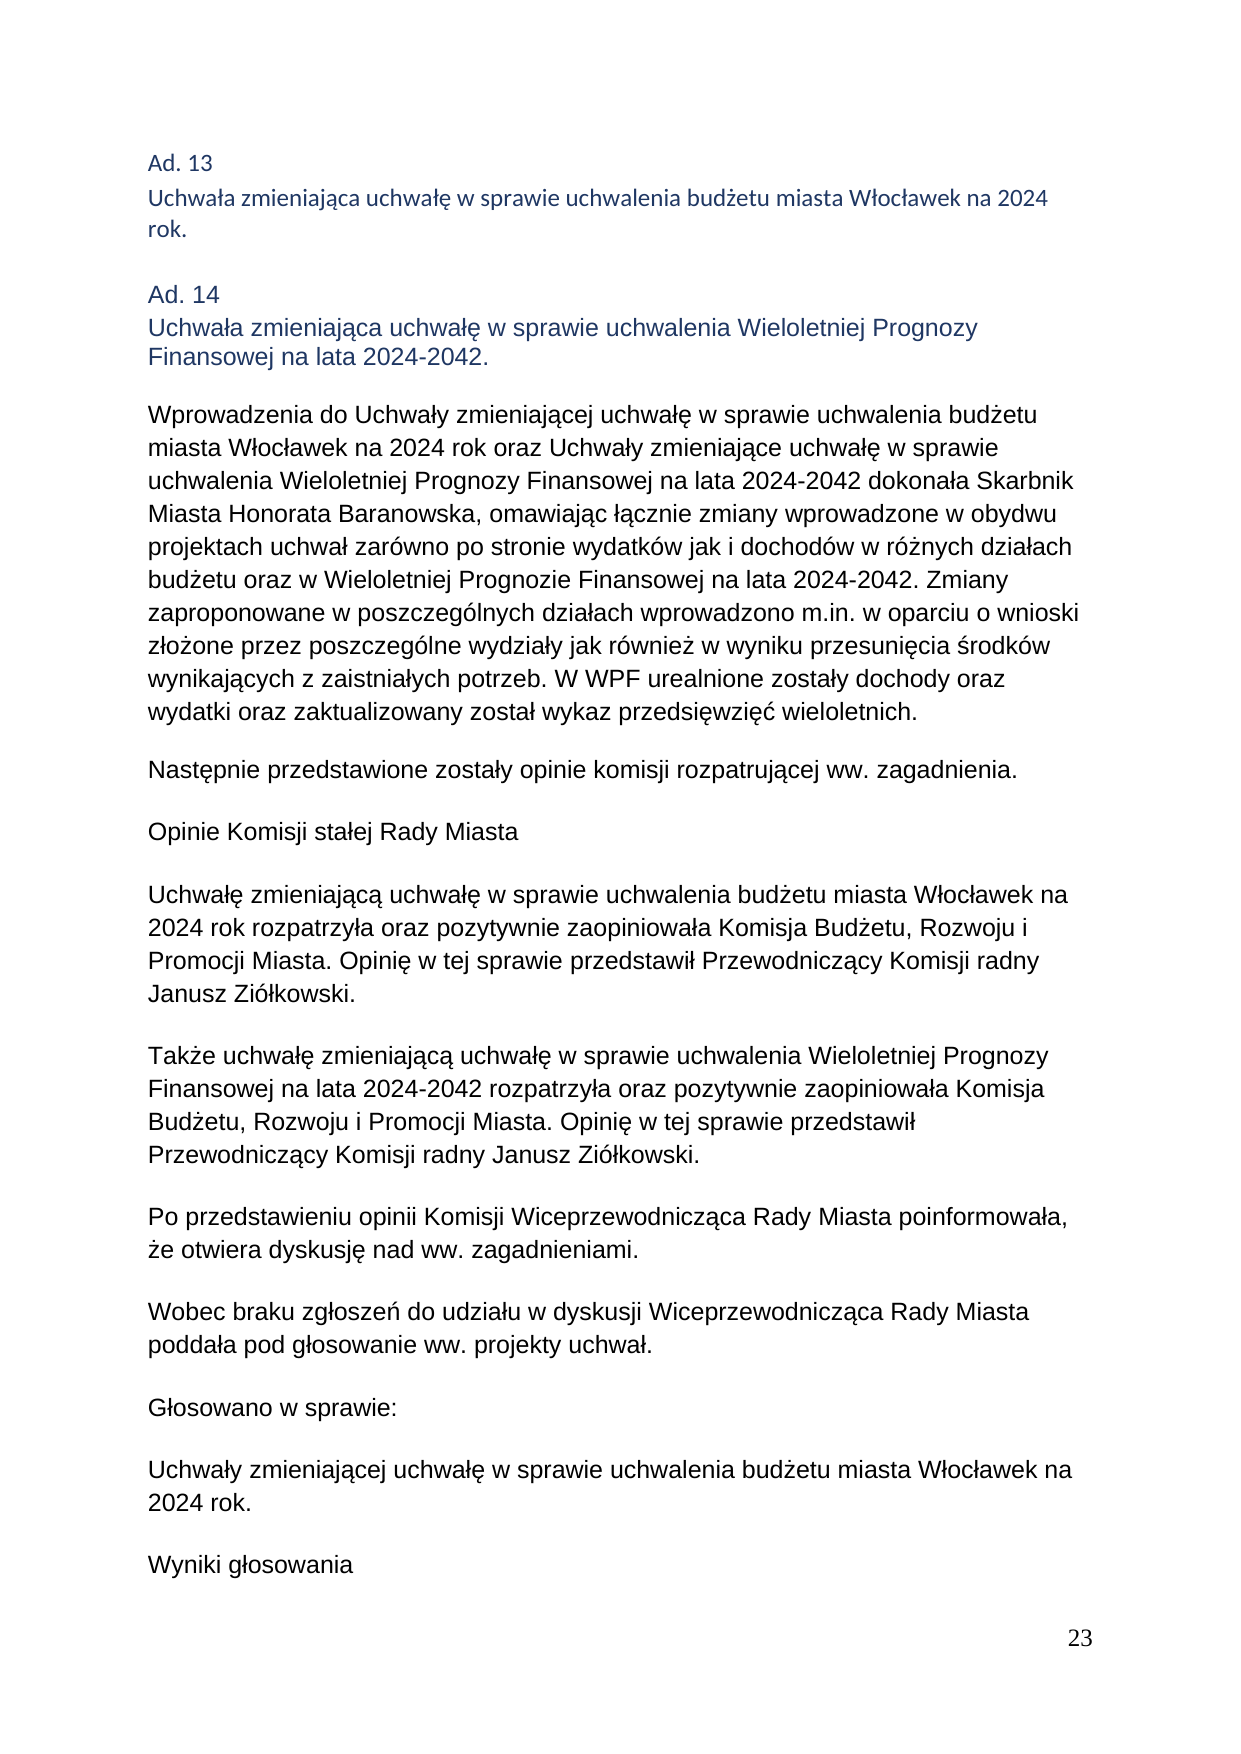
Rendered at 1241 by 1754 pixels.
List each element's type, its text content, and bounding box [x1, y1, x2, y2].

subtitle Ad. 14 [148, 997, 1093, 1026]
text Przerwa w obradach V sesji Rady Miasta [148, 744, 1093, 773]
text Wprowadzenia do Uchwały zmieniającej uchwałę w sprawie uchwalenia budżetu miasta Włocławek na 2024 rok oraz Uchwały zmieniające uchwałę w sprawie uchwalenia Wieloletniej Prognozy Finansowej na lata 2024-2042 dokonała Skarbnik Miasta Honorata Baranowska, omawiając łącznie zmiany wprowadzone w obydwu projektach uchwał zarówno po stronie wydatków jak i dochodów w różnych działach budżetu oraz w Wieloletniej Prognozie Finansowej na lata 2024-2042. Zmiany zaproponowane w poszczególnych działach wprowadzono m.in. w oparciu o wnioski złożone przez poszczególne wydziały jak również w wyniku przesunięcia środków wynikających z zaistniałych potrzeb. W WPF urealnione zostały dochody oraz wydatki oraz zaktualizowany został wykaz przedsięwzięć wieloletnich. [148, 1116, 1093, 1442]
subtitle Uchwała zmieniająca uchwałę w sprawie uchwalenia budżetu miasta Włocławek na 2024 rok. [148, 899, 1093, 960]
text NIEOBECNI (3) [148, 334, 1093, 363]
text Krzysztof Grządziel [148, 148, 1093, 176]
text Następnie przedstawione zostały opinie komisji rozpatrującej ww. zagadnienia. [148, 1472, 1093, 1500]
text Po zakończeniu głosowania Wiceprzewodnicząca Rady Miasta poinformowała, że w rezultacie przeprowadzonego głosowania uchwała została podjęta przez Radę Miasta, która udzieliła absolutorium dla Prezydenta Miasta Włocławek za 2023 rok. [148, 458, 1093, 553]
text Daniel Tobjasz, Irena Vuković-Kwiatkowska, Marek Wasielewski [148, 396, 1093, 425]
text Wznowienie obrad po przerwie. [148, 806, 1093, 835]
subtitle Ad. 13 [148, 864, 1093, 894]
subtitle Uchwała zmieniająca uchwałę w sprawie uchwalenia Wieloletniej Prognozy Finansowej na lata 2024-2042. [148, 1030, 1093, 1087]
text Opinie Komisji stałej Rady Miasta [148, 1534, 1093, 1563]
text Jarosław Chmielewski, Rafał Sobolewski [148, 272, 1093, 301]
text BRAK GŁOSU (2) [148, 210, 1093, 238]
text Kończąc procedowanie nad ww. zagadnieniami Wiceprzewodnicząca Rady Miasta radna Joanna Hofman-Kupisz pogratulowała Prezydentowi Miasta uzyskania absolutorium z wykonania budżetu miasta Włocławek za rok 2023 oraz ogłosiła 20 minutową przerwę w obradach sesyjnych. [148, 583, 1093, 710]
